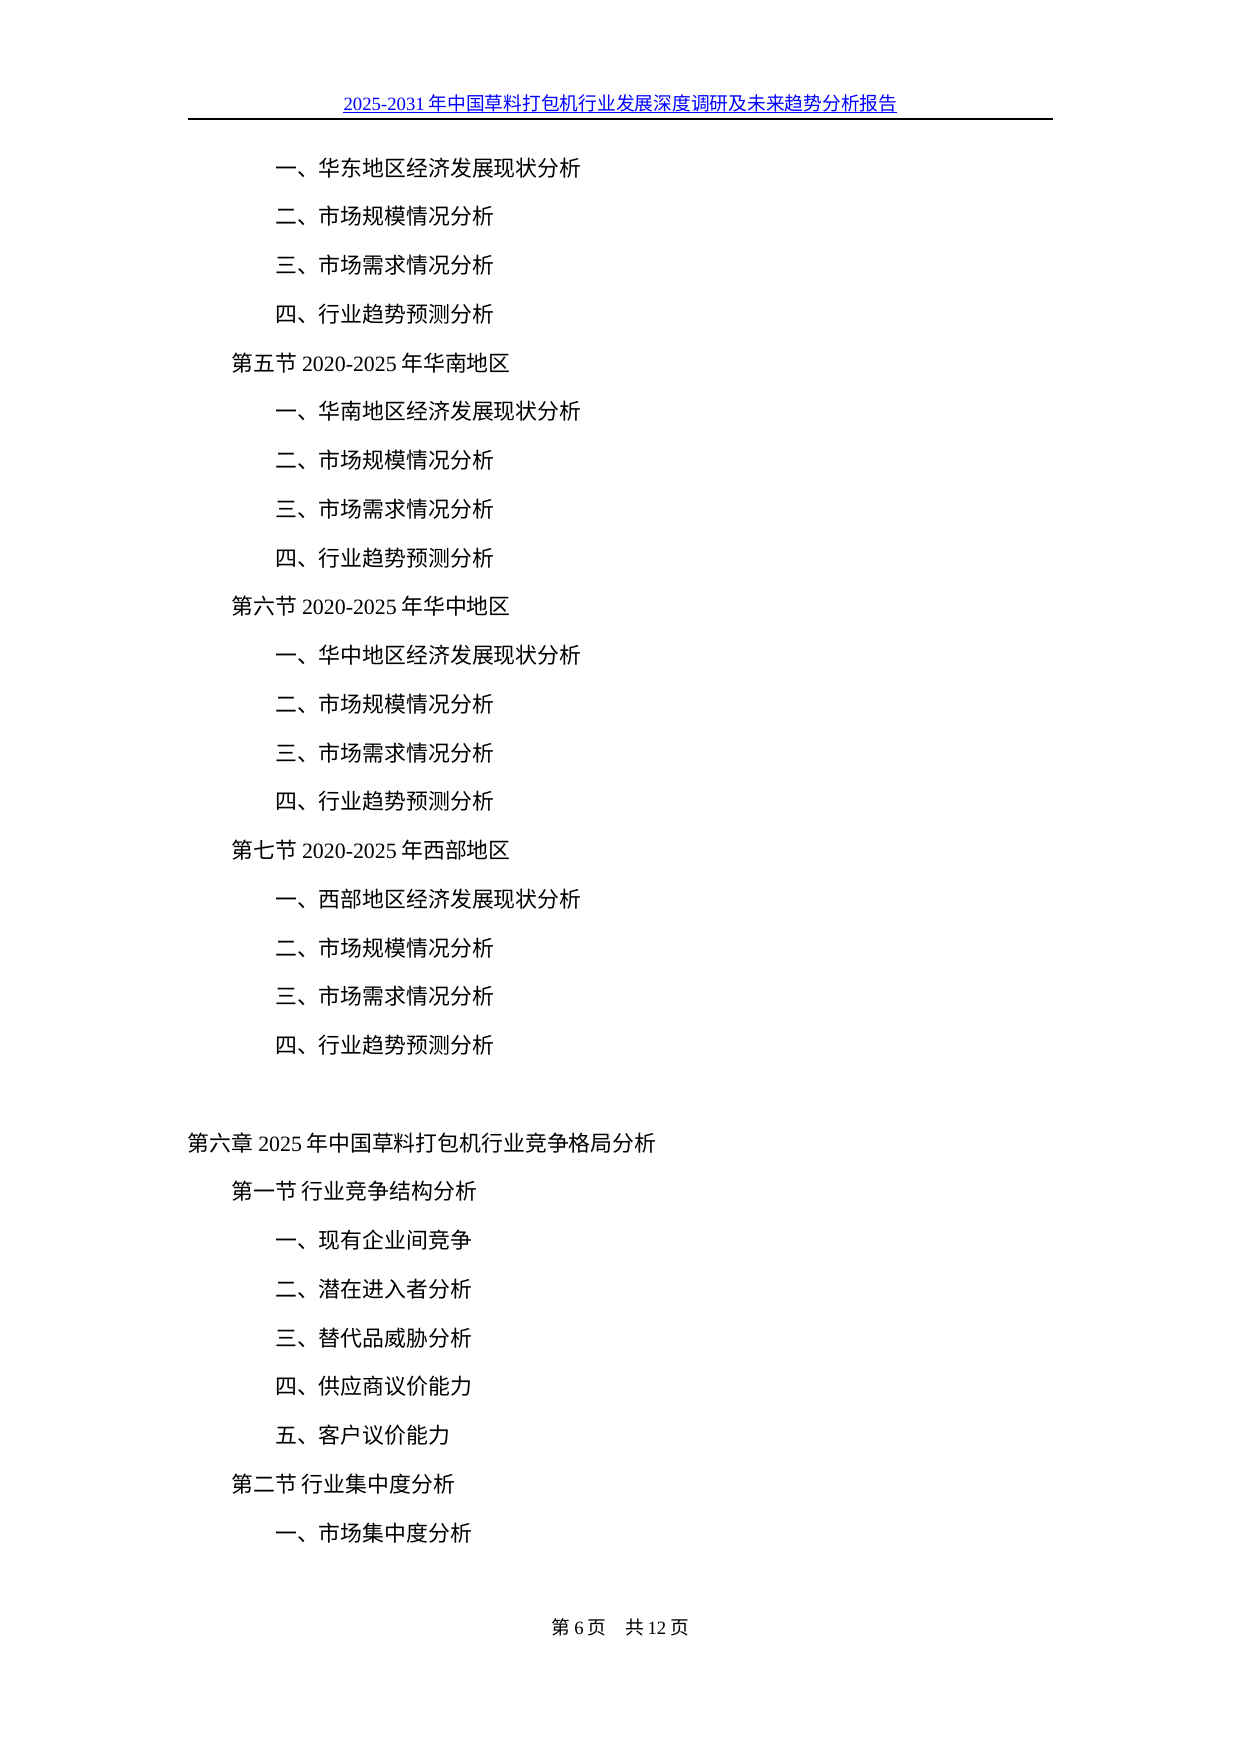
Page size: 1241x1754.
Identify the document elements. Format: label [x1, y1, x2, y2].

text [187, 150, 1053, 1548]
